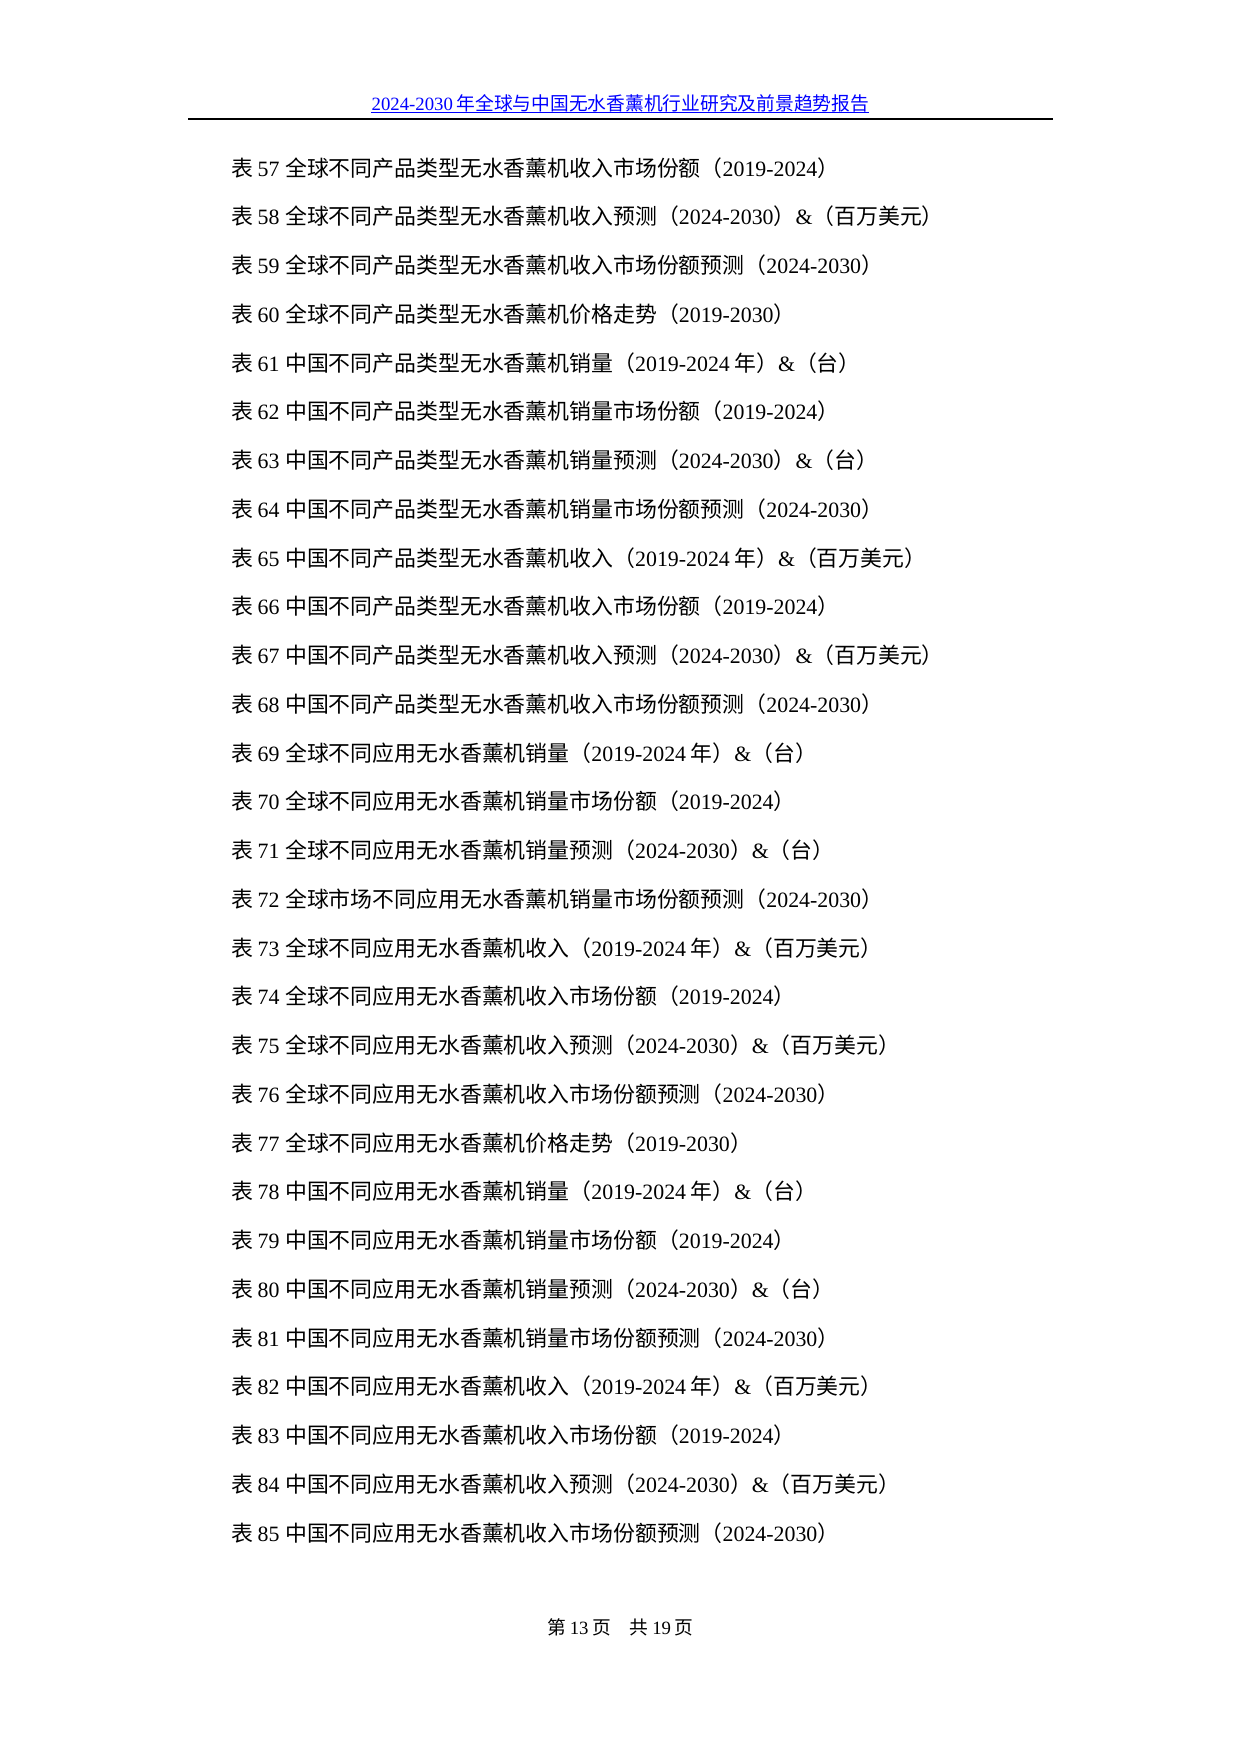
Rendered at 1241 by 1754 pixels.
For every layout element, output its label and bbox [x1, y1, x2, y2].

text [187, 150, 1053, 1548]
